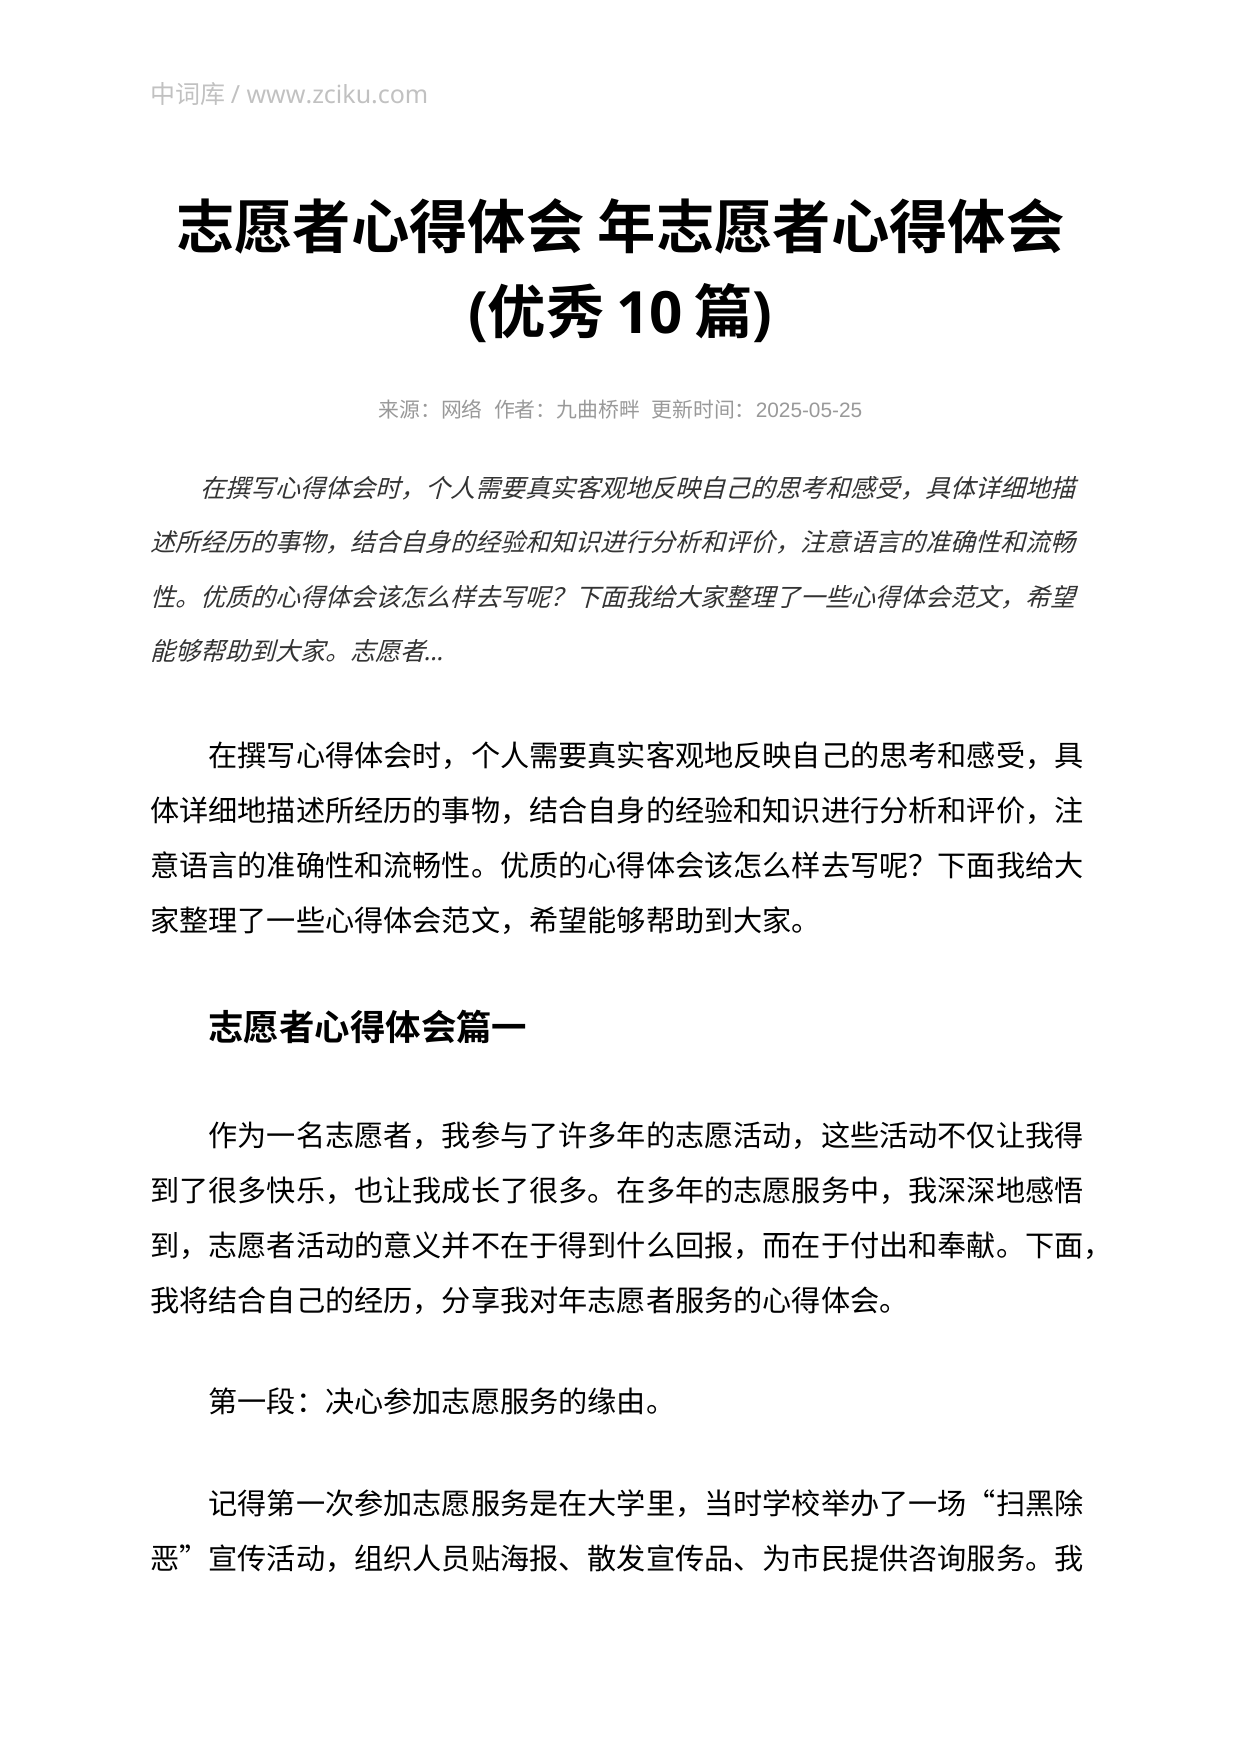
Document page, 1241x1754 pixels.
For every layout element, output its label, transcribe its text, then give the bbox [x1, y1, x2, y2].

text 在撰写心得体会时，个人需要真实客观地反映自己的思考和感受，具体详细地描述所经历的事物，结合自身的经验和知识进行分析和评价，注意语言的准确性和流畅性。优质的心得体会该怎么样去写呢？下面我给大家整理了一些心得体会范文，希望能够帮助到大家。志愿者... [150, 468, 1090, 668]
subtitle 志愿者心得体会 年志愿者心得体会(优秀10篇) [150, 181, 1090, 351]
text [150, 1481, 1090, 1578]
text 志愿者心得体会篇一 [150, 999, 1090, 1050]
text 第一段：决心参加志愿服务的缘由。 [150, 1379, 1090, 1421]
text 来源：网络 作者：九曲桥畔 更新时间：2025-05-25 [150, 397, 1090, 421]
text 作为一名志愿者，我参与了许多年的志愿活动，这些活动不仅让我得到了很多快乐，也让我成长了很多。在多年的志愿服务中，我深深地感悟到，志愿者活动的意义并不在于得到什么回报，而在于付出和奉献。下面，我将结合自己的经历，分享我对年志愿者服务的心得体会。 [150, 1112, 1090, 1319]
text 在撰写心得体会时，个人需要真实客观地反映自己的思考和感受，具体详细地描述所经历的事物，结合自身的经验和知识进行分析和评价，注意语言的准确性和流畅性。优质的心得体会该怎么样去写呢？下面我给大家整理了一些心得体会范文，希望能够帮助到大家。 [150, 733, 1090, 939]
